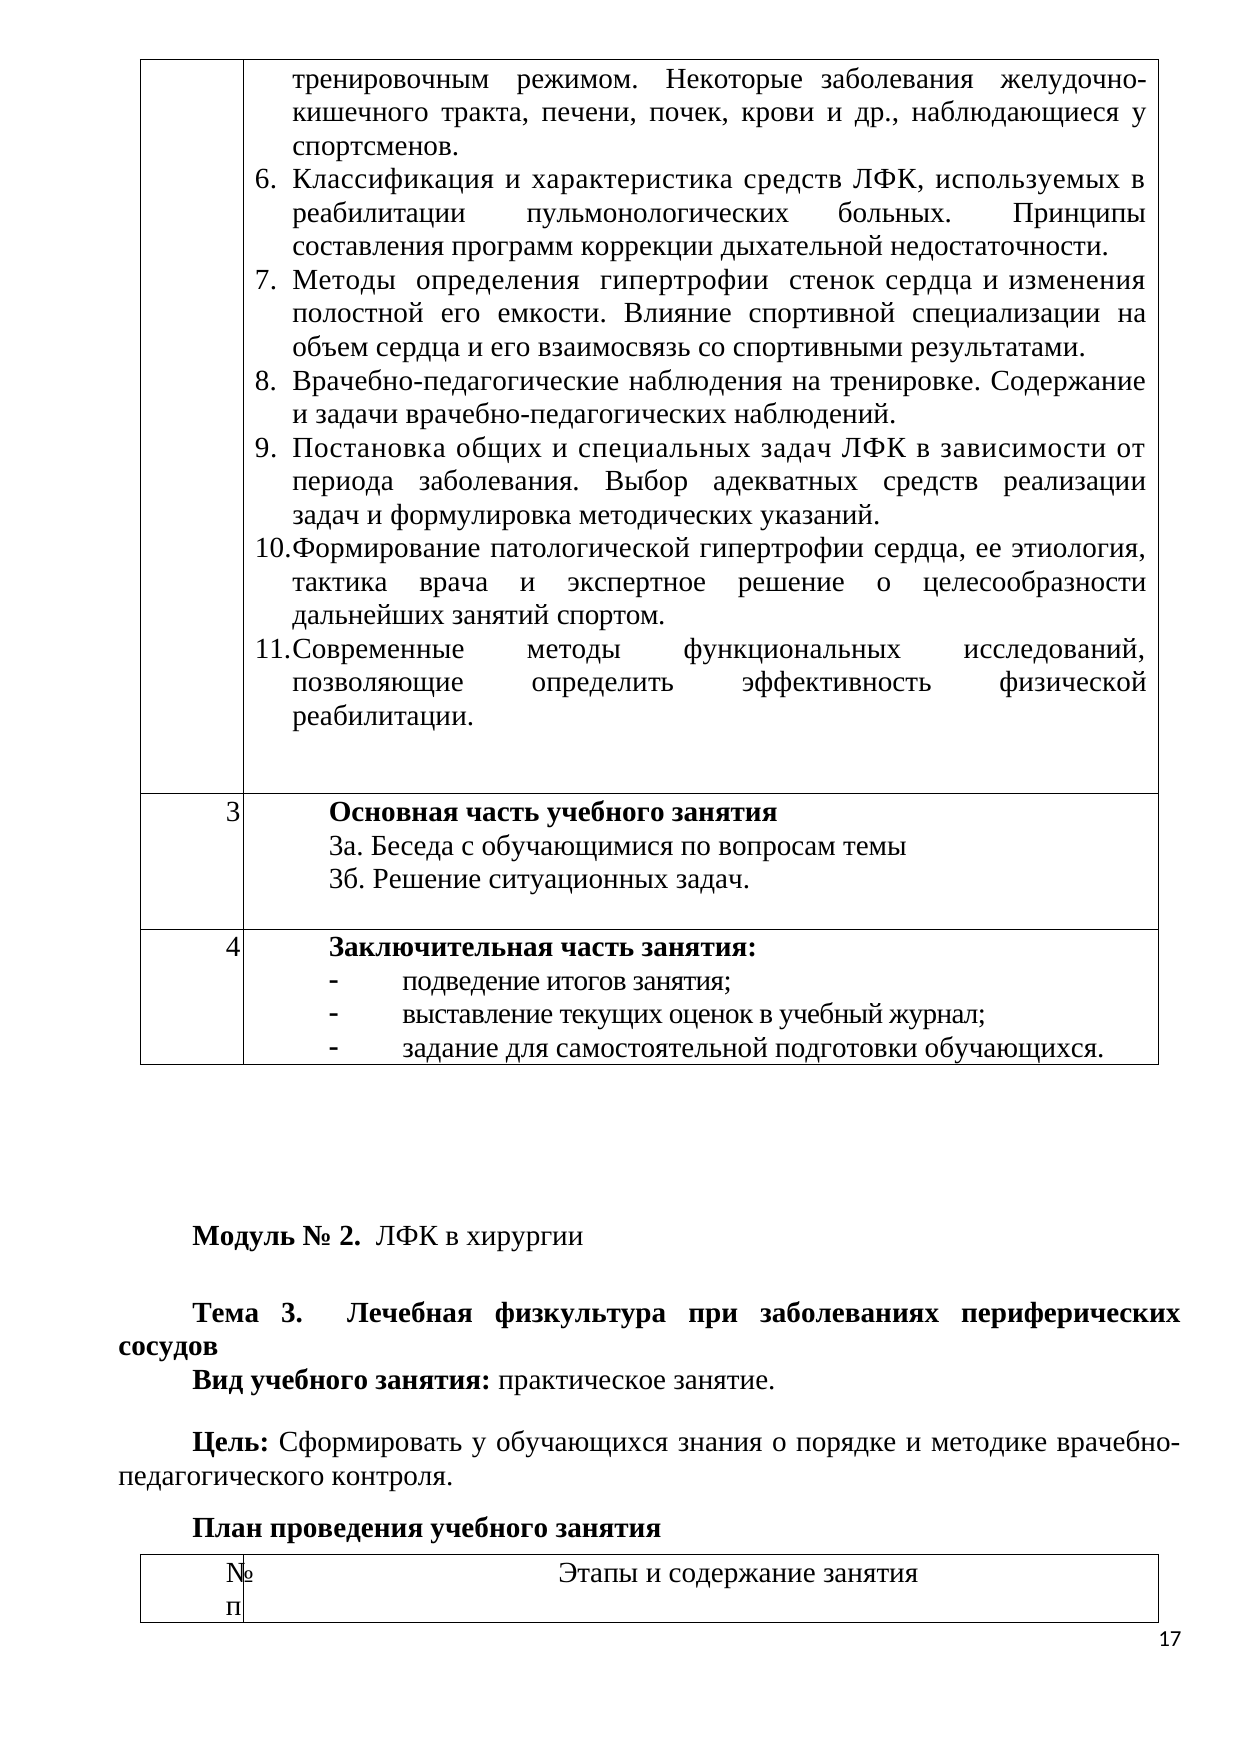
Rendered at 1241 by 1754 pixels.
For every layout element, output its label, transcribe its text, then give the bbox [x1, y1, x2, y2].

table_header № п/п [141, 1555, 243, 1622]
table_cell 4 [141, 930, 243, 1064]
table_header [244, 1555, 1158, 1622]
table_cell 3 [141, 794, 243, 928]
text Цель: Сформировать у обучающихся знания о порядке и методике врачебно-педагогического контроля. [118, 1424, 1181, 1491]
text Тема 3. Лечебная физкультура при заболеваниях периферических сосудов [118, 1295, 1181, 1362]
text Модуль № 2. ЛФК в хирургии [118, 1218, 1181, 1252]
table_cell Заключительная часть занятия: подведение итогов занятия; выставление текущих оценок в учебный журнал; задание для самостоятельной подготовки обучающихся. [244, 930, 1158, 1064]
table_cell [244, 60, 1158, 793]
table_cell 2 [141, 60, 243, 793]
text Вид учебного занятия: практическое занятие. [118, 1362, 1181, 1396]
text План проведения учебного занятия [118, 1511, 1181, 1544]
table_cell Основная часть учебного занятия 3а. Беседа с обучающимися по вопросам темы 3б. Решение ситуационных задач. [244, 794, 1158, 928]
